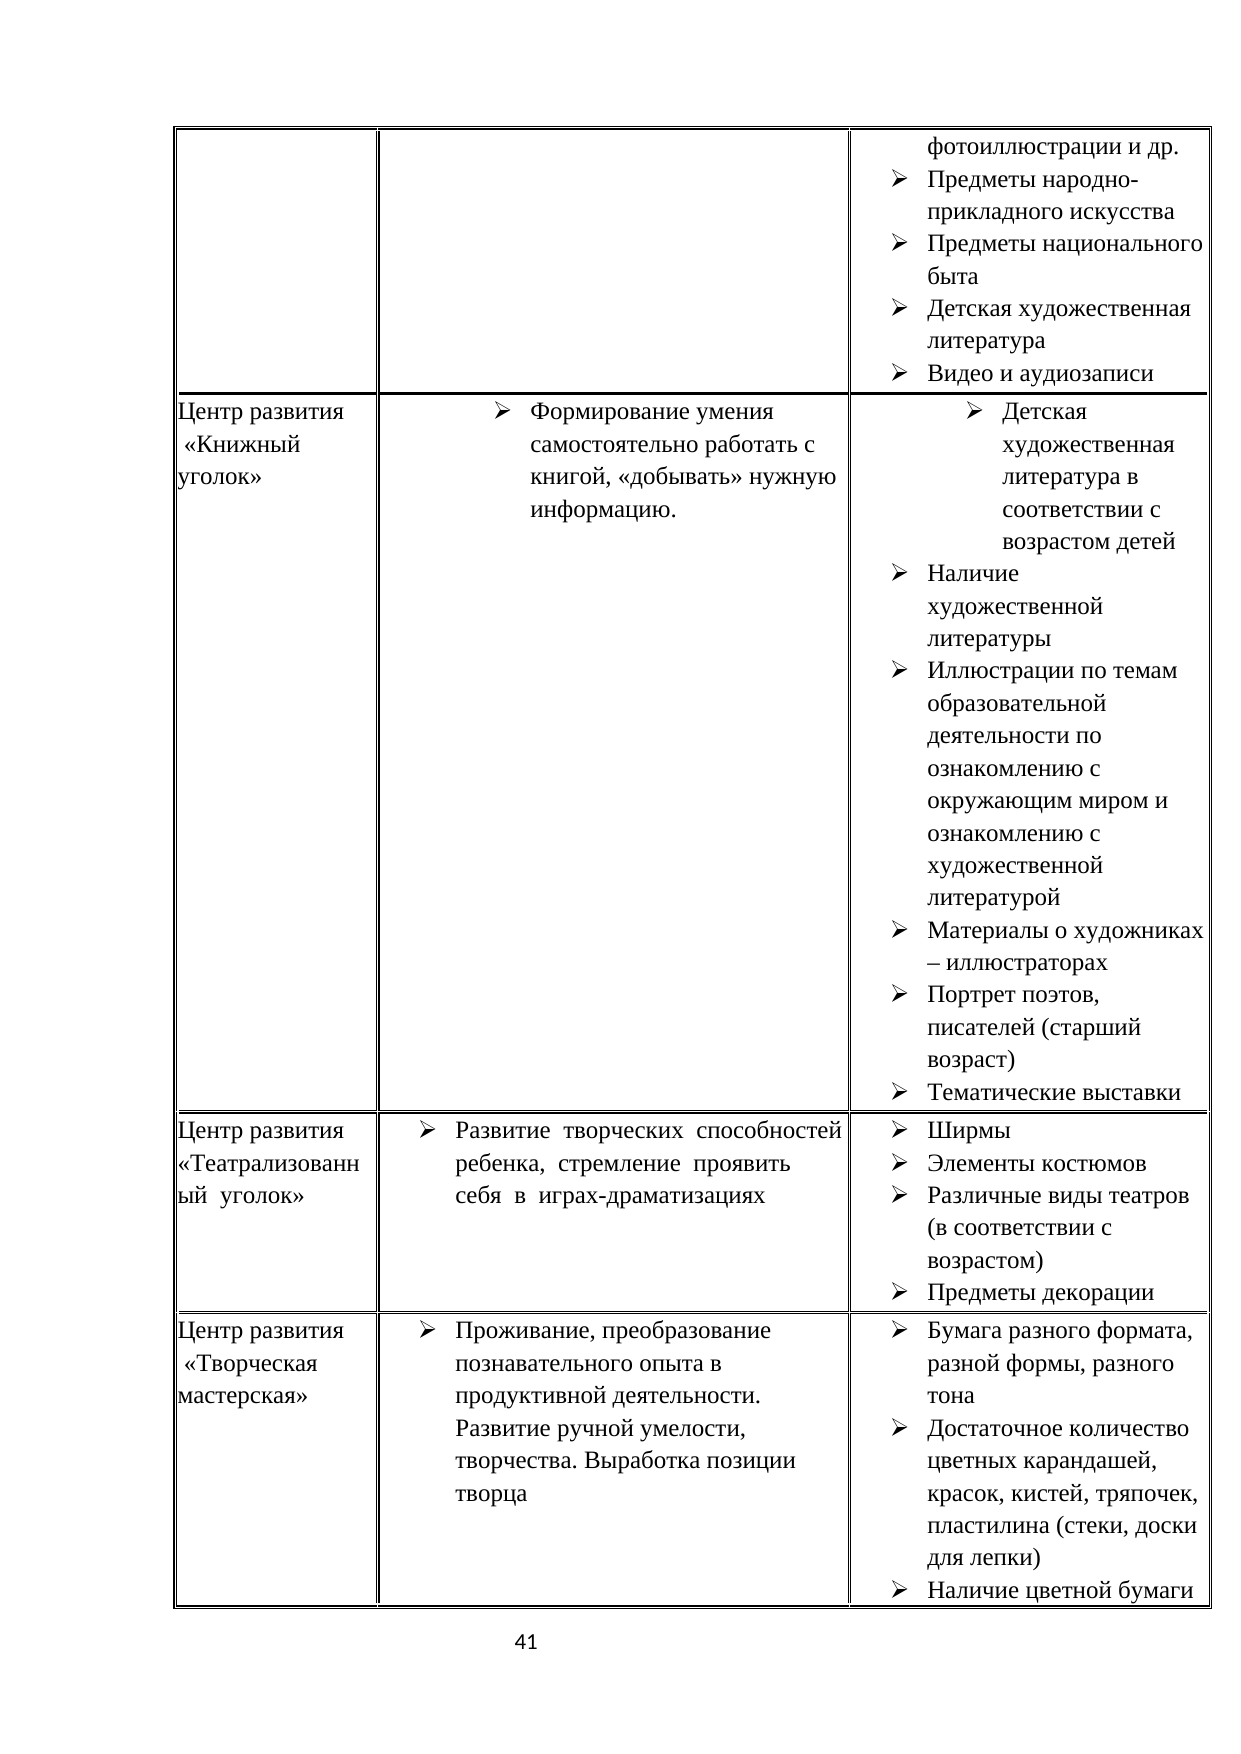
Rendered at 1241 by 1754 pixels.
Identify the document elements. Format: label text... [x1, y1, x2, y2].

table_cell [850, 1311, 1209, 1605]
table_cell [378, 129, 850, 392]
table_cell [378, 1314, 850, 1605]
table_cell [850, 130, 1209, 392]
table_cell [177, 1311, 378, 1605]
table_cell Ширмы Элементы костюмов Различные виды театров (в соответствии с возрастом) Предметы декорации [850, 1110, 1210, 1311]
table_cell Детская художественная литература в соответствии с возрастом детей Наличие художественной литературы Иллюстрации по темам образовательной деятельности по ознакомлению с окружающим миром и ознакомлению с художественной литературой Материалы о художниках – иллюстраторах Портрет поэтов, писателей (старший возраст) Тематические выставки [851, 392, 1209, 1110]
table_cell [175, 127, 378, 392]
table_cell Центр развития «Книжный уголок» [177, 392, 376, 1110]
table_cell Формирование умения самостоятельно работать с книгой, «добывать» нужную информацию. [380, 395, 848, 1110]
table_cell Развитие творческих способностей ребенка, стремление проявить себя в играх-драматизациях [380, 1114, 848, 1311]
table_cell Центр развития «Театрализованный уголок» [175, 1110, 378, 1311]
